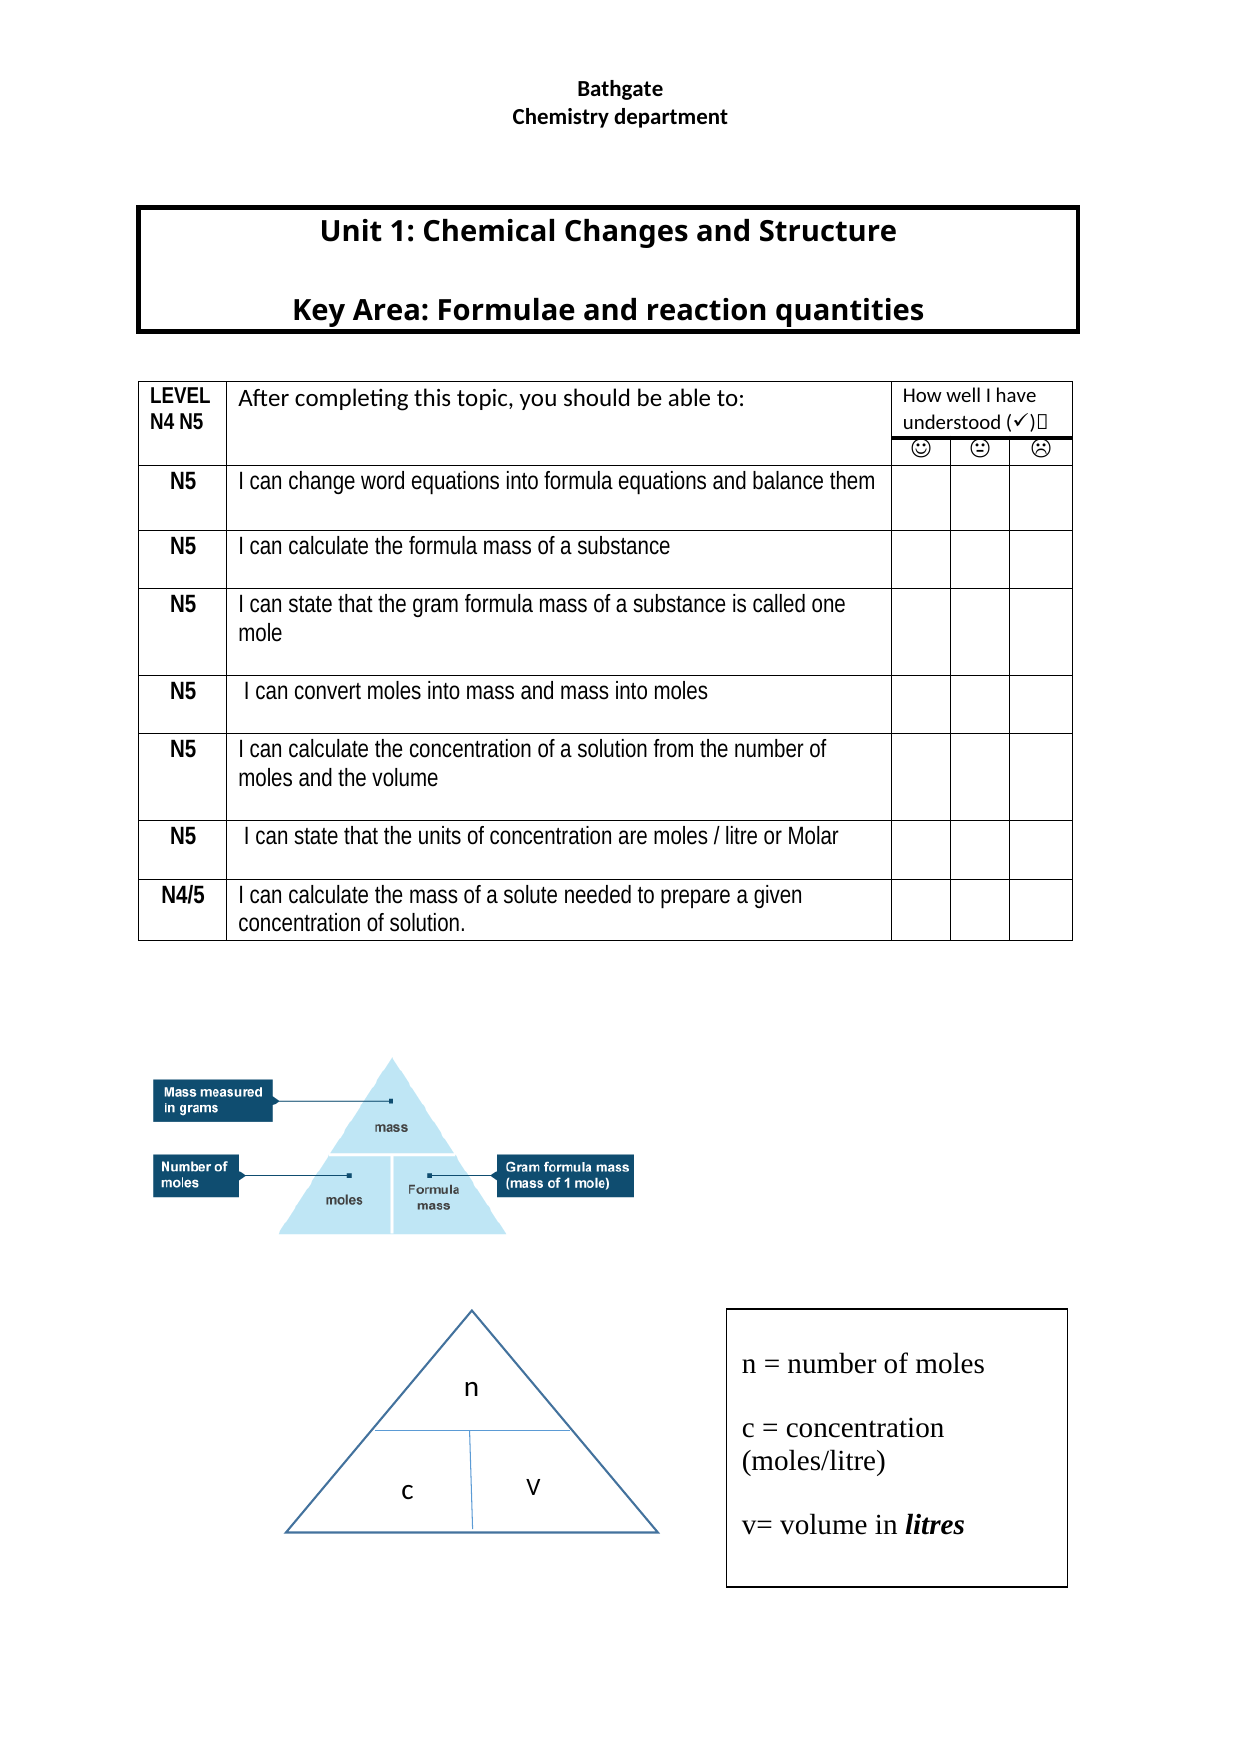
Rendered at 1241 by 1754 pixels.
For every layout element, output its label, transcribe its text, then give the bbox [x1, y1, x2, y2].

table_cell [951, 734, 1009, 820]
table_cell [951, 589, 1009, 675]
table_cell [892, 880, 950, 939]
table_cell I can calculate the formula mass of a substance [227, 531, 891, 588]
table_cell [951, 821, 1009, 879]
table_cell I can calculate the concentration of a solution from the number of moles and the volume [227, 734, 891, 820]
table_cell [951, 531, 1009, 588]
table_cell [1010, 821, 1072, 879]
table_cell I can calculate the mass of a solute needed to prepare a given concentration of solution. [227, 880, 891, 939]
table_cell I can state that the units of concentration are moles / litre or Molar [227, 821, 891, 879]
table_cell [951, 880, 1009, 939]
table_cell [892, 466, 950, 530]
table_cell I can state that the gram formula mass of a substance is called one mole [227, 589, 891, 675]
table_cell [892, 676, 950, 733]
table_cell [892, 821, 950, 879]
table_header Unit 1: Chemical Changes and Structure Key Area: Formulae and reaction quantities [141, 210, 1076, 329]
table_cell I can change word equations into formula equations and balance them [227, 466, 891, 530]
table_cell [1010, 734, 1072, 820]
table_cell N5 [139, 466, 226, 530]
table_header LEVEL N4 N5 [139, 382, 226, 465]
table_cell [892, 589, 950, 675]
table_cell [1010, 676, 1072, 733]
table_cell [951, 676, 1009, 733]
table_cell [1010, 440, 1072, 465]
table_header After completing this topic, you should be able to: [227, 382, 891, 465]
table_cell [1010, 466, 1072, 530]
table_cell [1010, 880, 1072, 939]
table_cell N5 [139, 821, 226, 879]
table_cell N5 [139, 589, 226, 675]
table_header How well I have understood () [892, 382, 1072, 436]
table_cell I can convert moles into mass and mass into moles [227, 676, 891, 733]
table_cell [892, 440, 950, 465]
table_cell [892, 734, 950, 820]
table_cell N4/5 [139, 880, 226, 939]
picture [150, 1054, 636, 1239]
table_cell [892, 531, 950, 588]
table_cell [1010, 531, 1072, 588]
table_cell [951, 466, 1009, 530]
table_cell N5 [139, 676, 226, 733]
table_cell [1010, 589, 1072, 675]
table_cell N5 [139, 531, 226, 588]
table_cell [951, 440, 1009, 465]
table_cell N5 [139, 734, 226, 820]
